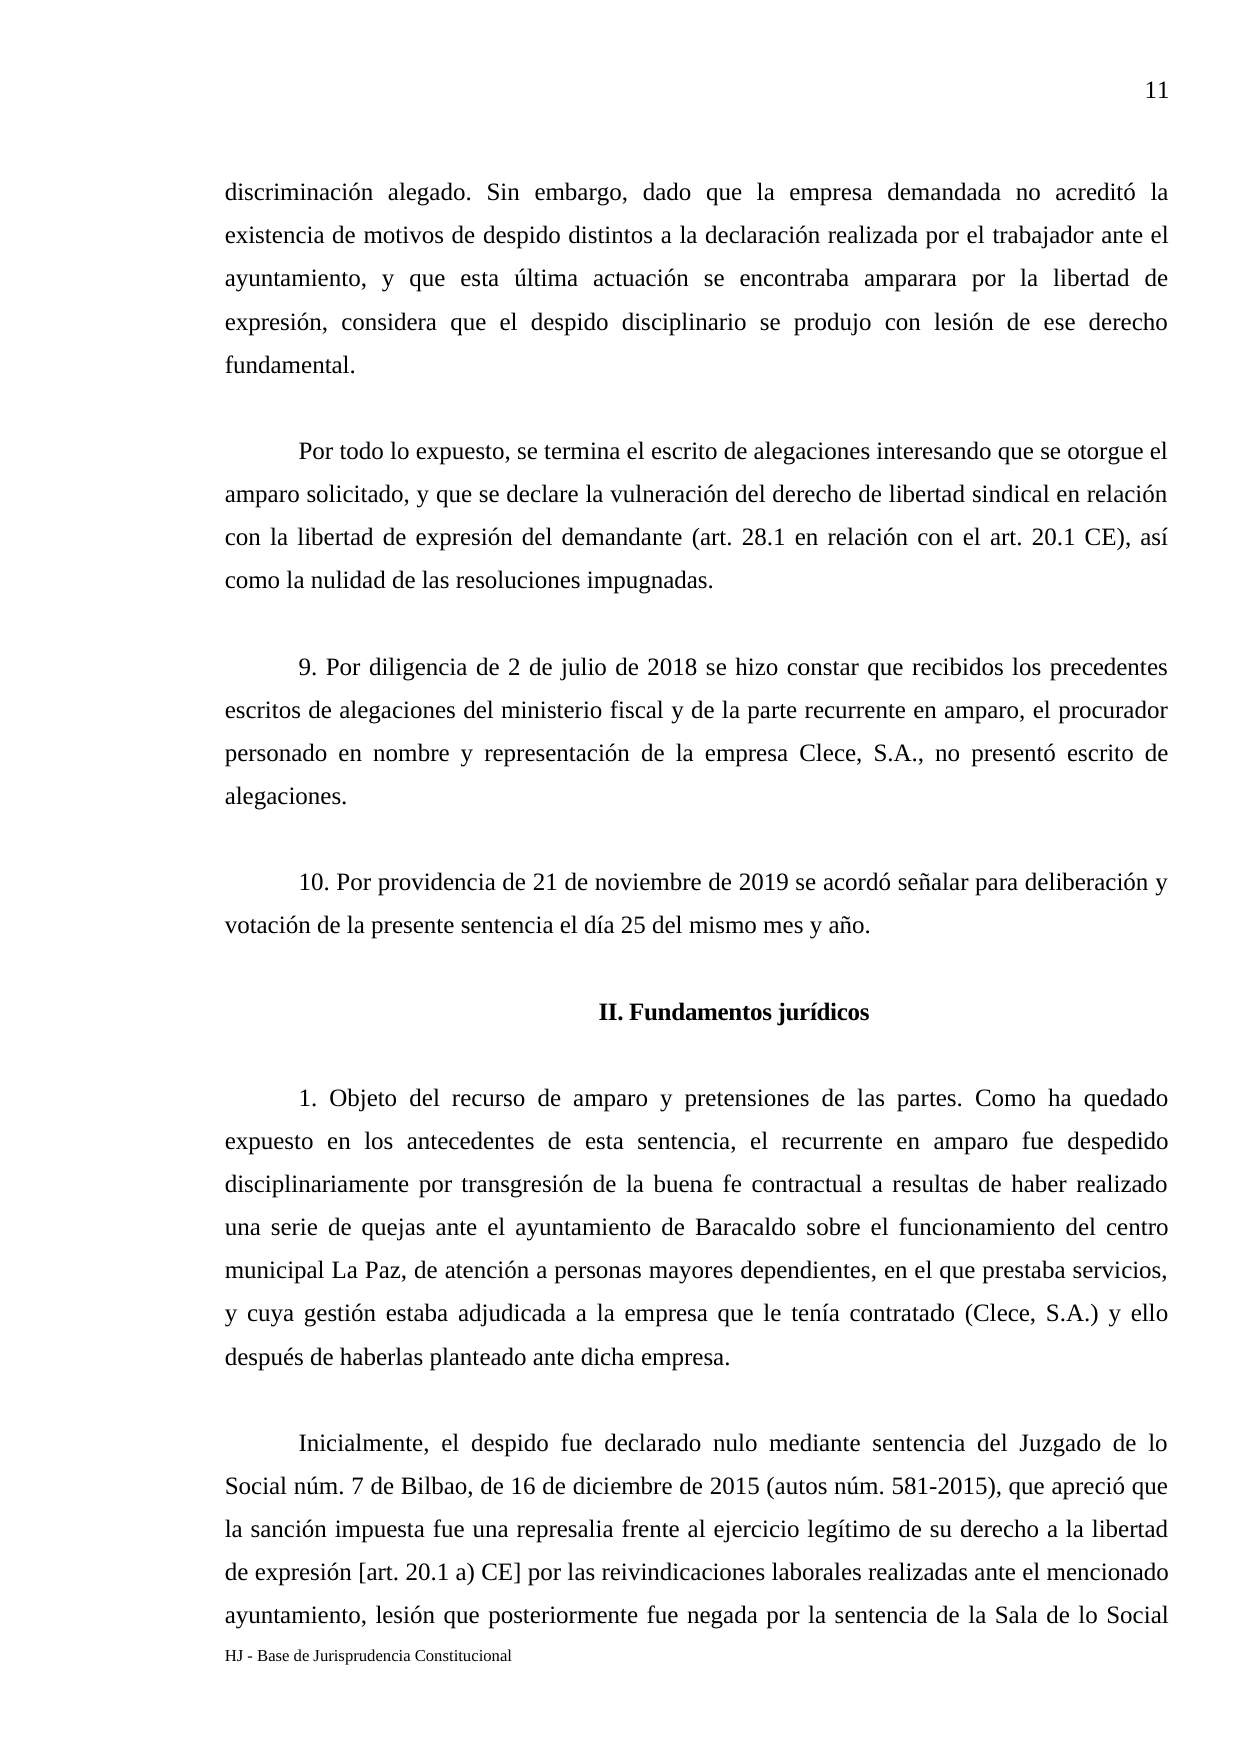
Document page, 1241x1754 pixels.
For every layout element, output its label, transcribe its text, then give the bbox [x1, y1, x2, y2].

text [224, 1428, 1169, 1629]
text 9. Por diligencia de 2 de julio de 2018 se hizo constar que recibidos los precedentes escritos de alegaciones del ministerio fiscal y de la parte recurrente en amparo, el procurador personado en nombre y representación de la empresa Clece, S.A., no presentó escrito de alegaciones. [224, 652, 1169, 810]
text 10. Por providencia de 21 de noviembre de 2019 se acordó señalar para deliberación y votación de la presente sentencia el día 25 del mismo mes y año. [224, 867, 1169, 939]
text 1. Objeto del recurso de amparo y pretensiones de las partes. Como ha quedado expuesto en los antecedentes de esta sentencia, el recurrente en amparo fue despedido disciplinariamente por transgresión de la buena fe contractual a resultas de haber realizado una serie de quejas ante el ayuntamiento de Baracaldo sobre el funcionamiento del centro municipal La Paz, de atención a personas mayores dependientes, en el que prestaba servicios, y cuya gestión estaba adjudicada a la empresa que le tenía contratado (Clece, S.A.) y ello después de haberlas planteado ante dicha empresa. [224, 1083, 1169, 1370]
text Por todo lo expuesto, se termina el escrito de alegaciones interesando que se otorgue el amparo solicitado, y que se declare la vulneración del derecho de libertad sindical en relación con la libertad de expresión del demandante (art. 28.1 en relación con el art. 20.1 CE), así como la nulidad de las resoluciones impugnadas. [224, 436, 1169, 594]
subtitle II. Fundamentos jurídicos [224, 997, 1169, 1025]
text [224, 177, 1169, 378]
